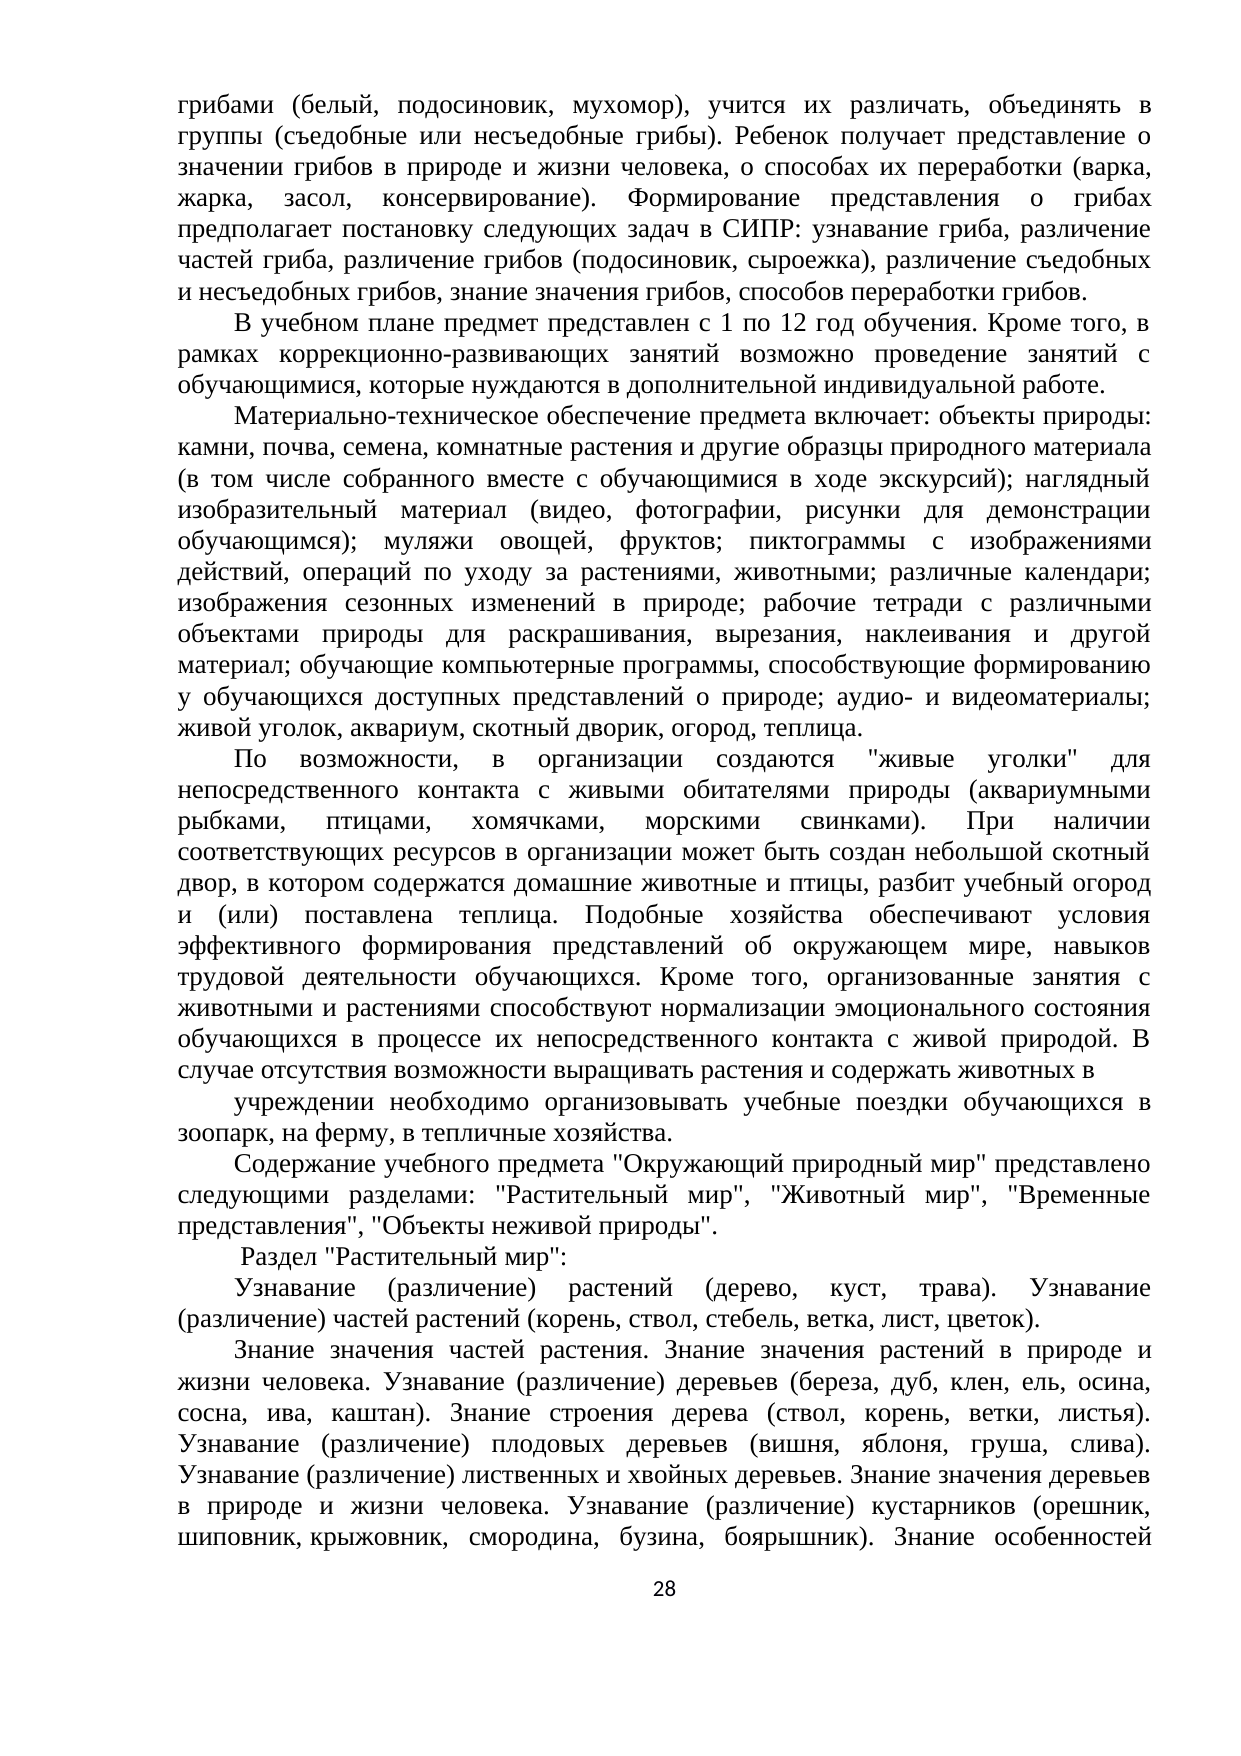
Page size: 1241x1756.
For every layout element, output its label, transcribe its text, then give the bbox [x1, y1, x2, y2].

text Содержание учебного предмета "Окружающий природный мир" представлено следующими разделами: "Растительный мир", "Животный мир", "Временные представления", "Объекты неживой природы". [177, 1147, 1152, 1240]
text В учебном плане предмет представлен с 1 по 12 год обучения. Кроме того, в рамках коррекционно-развивающих занятий возможно проведение занятий с обучающимися, которые нуждаются в дополнительной индивидуальной работе. [177, 306, 1152, 399]
text Материально-техническое обеспечение предмета включает: объекты природы: камни, почва, семена, комнатные растения и другие образцы природного материала (в том числе собранного вместе с обучающимися в ходе экскурсий); наглядный изобразительный материал (видео, фотографии, рисунки для демонстрации обучающимся); муляжи овощей, фруктов; пиктограммы с изображениями действий, операций по уходу за растениями, животными; различные календари; изображения сезонных изменений в природе; рабочие тетради с различными объектами природы для раскрашивания, вырезания, наклеивания и другой материал; обучающие компьютерные программы, способствующие формированию у обучающихся доступных представлений о природе; аудио- и видеоматериалы; живой уголок, аквариум, скотный дворик, огород, теплица. [177, 399, 1152, 742]
text Раздел "Растительный мир": [240, 1240, 1240, 1271]
text Узнавание (различение) растений (дерево, куст, трава). Узнавание (различение) частей растений (корень, ствол, стебель, ветка, лист, цветок). [177, 1271, 1151, 1334]
text учреждении необходимо организовывать учебные поездки обучающихся в зоопарк, на ферму, в тепличные хозяйства. [177, 1084, 1152, 1147]
text По возможности, в организации создаются "живые уголки" для непосредственного контакта с живыми обитателями природы (аквариумными рыбками, птицами, хомячками, морскими свинками). При наличии соответствующих ресурсов в организации может быть создан небольшой скотный двор, в котором содержатся домашние животные и птицы, разбит учебный огород и (или) поставлена теплица. Подобные хозяйства обеспечивают условия эффективного формирования представлений об окружающем мире, навыков трудовой деятельности обучающихся. Кроме того, организованные занятия с животными и растениями способствуют нормализации эмоционального состояния обучающихся в процессе их непосредственного контакта с живой природой. В случае отсутствия возможности выращивать растения и содержать животных в [177, 742, 1152, 1084]
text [177, 1334, 1152, 1552]
text грибами (белый, подосиновик, мухомор), учится их различать, объединять в группы (съедобные или несъедобные грибы). Ребенок получает представление о значении грибов в природе и жизни человека, о способах их переработки (варка, жарка, засол, консервирование). Формирование представления о грибах предполагает постановку следующих задач в СИПР: узнавание гриба, различение частей гриба, различение грибов (подосиновик, сыроежка), различение съедобных и несъедобных грибов, знание значения грибов, способов переработки грибов. [177, 88, 1152, 306]
